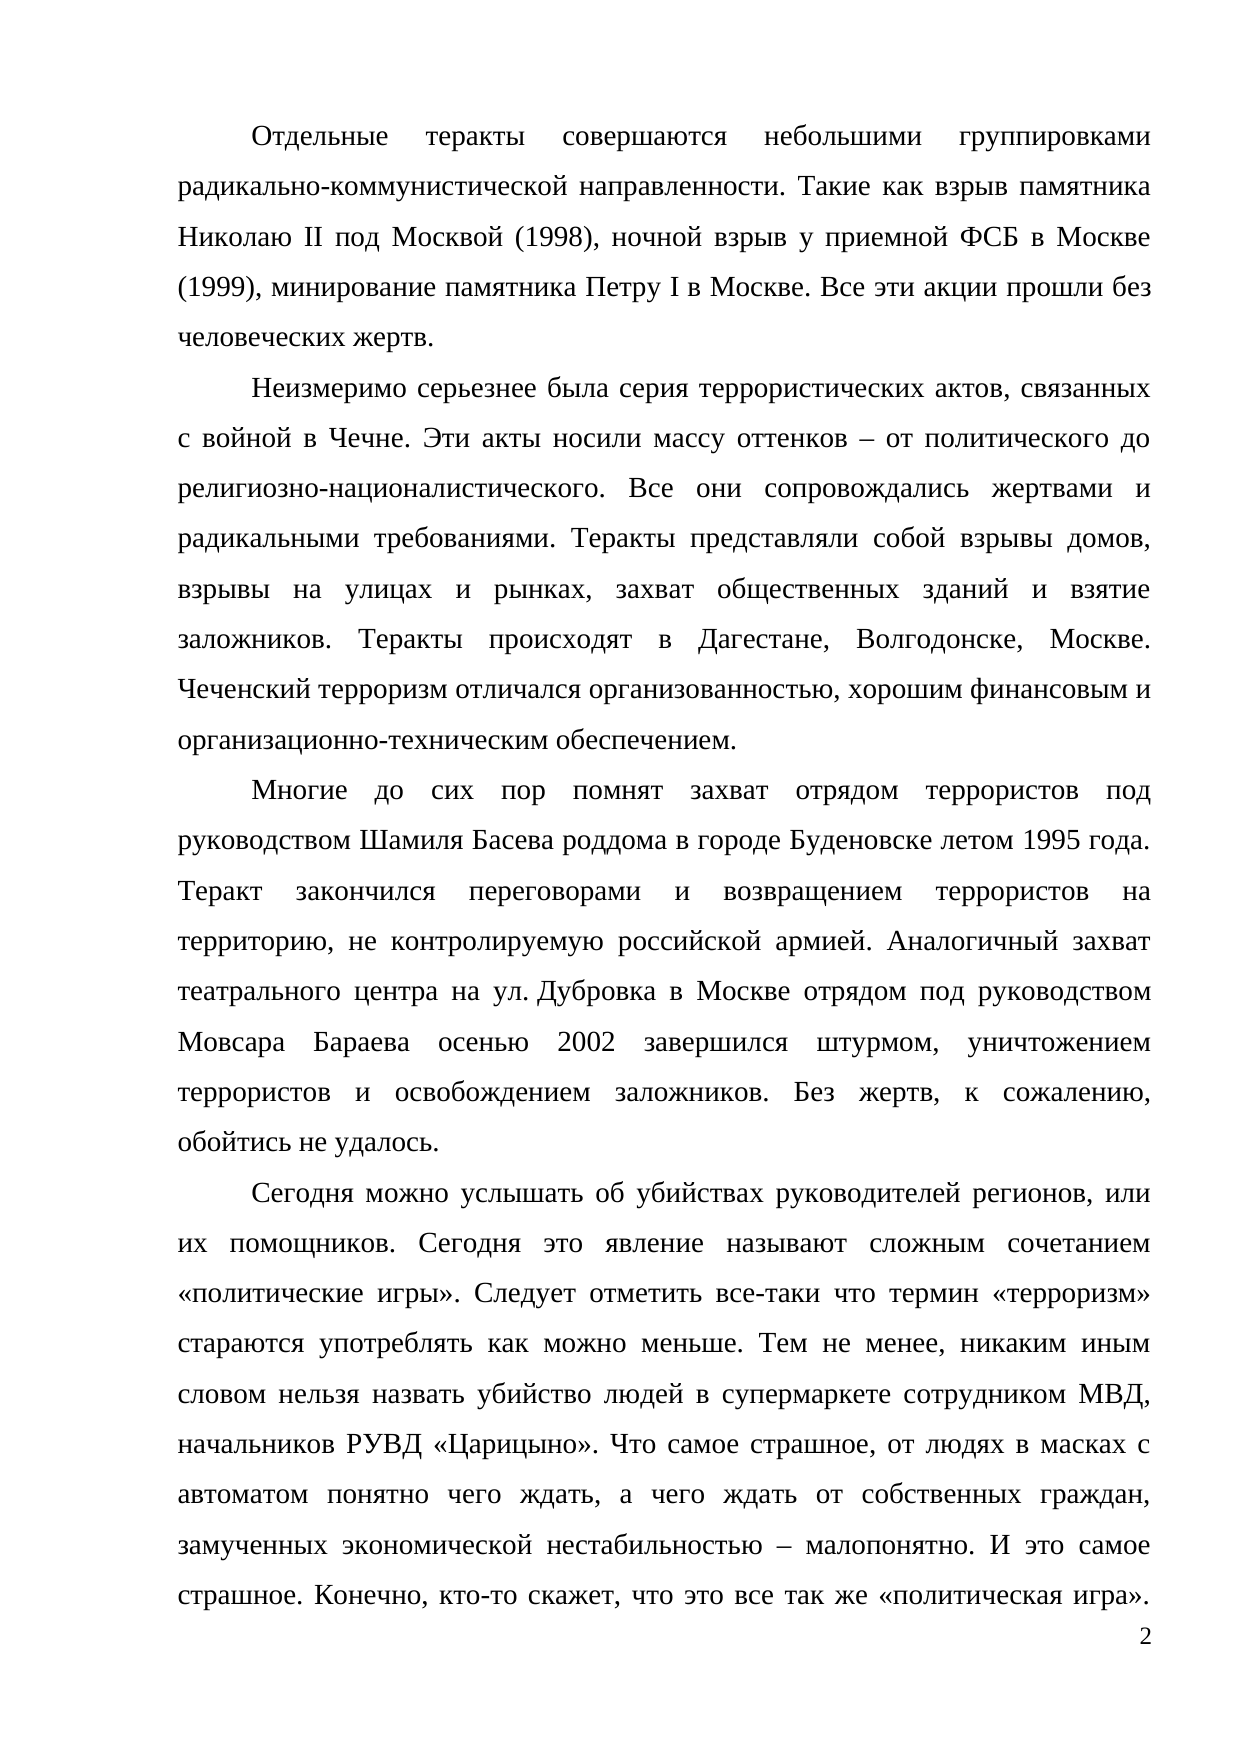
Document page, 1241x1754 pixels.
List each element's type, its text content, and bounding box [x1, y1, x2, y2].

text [177, 1175, 1152, 1611]
text Неизмеримо серьезнее была серия террористических актов, связанных с войной в Чечне. Эти акты носили массу оттенков – от политического до религиозно-националистического. Все они сопровождались жертвами и радикальными требованиями. Теракты представляли собой взрывы домов, взрывы на улицах и рынках, захват общественных зданий и взятие заложников. Теракты происходят в Дагестане, Волгодонске, Москве. Чеченский терроризм отличался организованностью, хорошим финансовым и организационно-техническим обеспечением. [177, 370, 1152, 755]
text Отдельные теракты совершаются небольшими группировками радикально-коммунистической направленности. Такие как взрыв памятника Николаю II под Москвой (1998), ночной взрыв у приемной ФСБ в Москве (1999), минирование памятника Петру I в Москве. Все эти акции прошли без человеческих жертв. [177, 118, 1152, 353]
text Многие до сих пор помнят захват отрядом террористов под руководством Шамиля Басева роддома в городе Буденовске летом 1995 года. Теракт закончился переговорами и возвращением террористов на территорию, не контролируемую российской армией. Аналогичный захват театрального центра на ул. Дубровка в Москве отрядом под руководством Мовсара Бараева осенью 2002 завершился штурмом, уничтожением террористов и освобождением заложников. Без жертв, к сожалению, обойтись не удалось. [177, 772, 1152, 1158]
